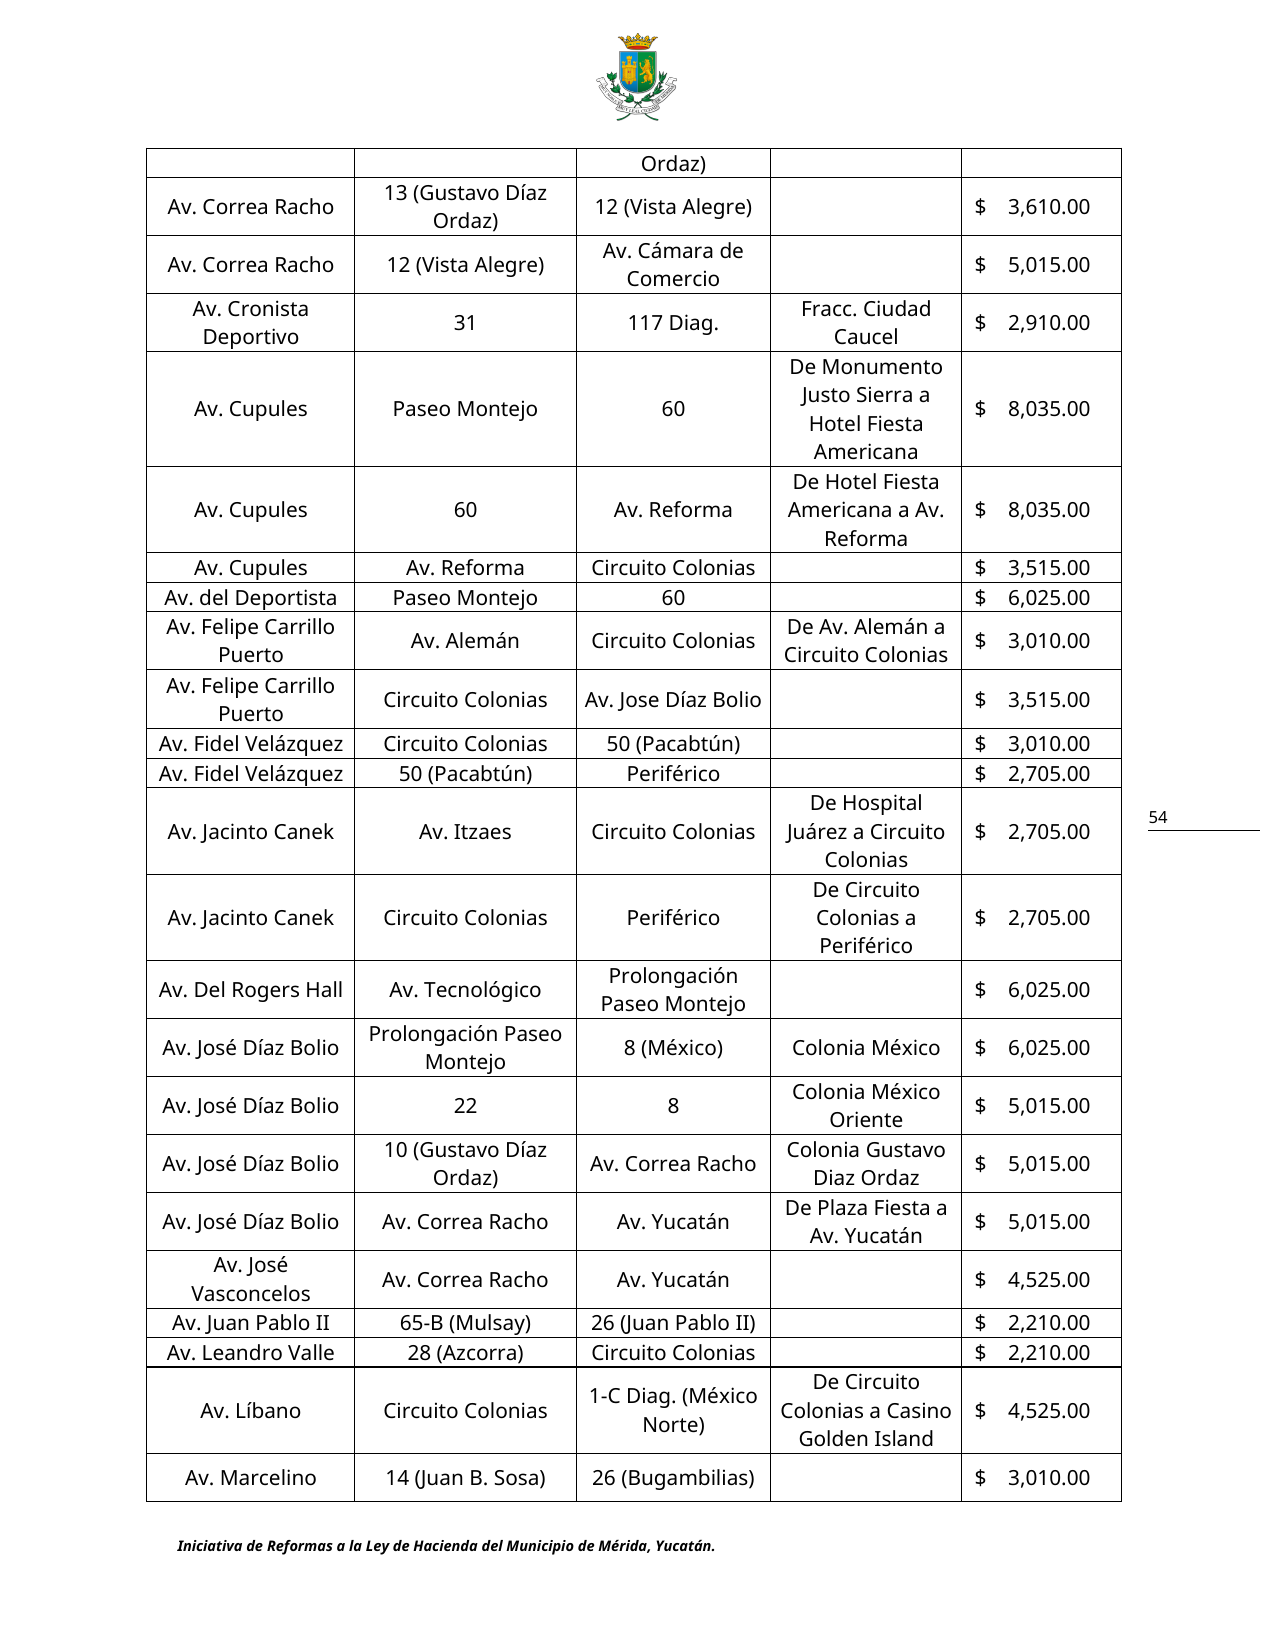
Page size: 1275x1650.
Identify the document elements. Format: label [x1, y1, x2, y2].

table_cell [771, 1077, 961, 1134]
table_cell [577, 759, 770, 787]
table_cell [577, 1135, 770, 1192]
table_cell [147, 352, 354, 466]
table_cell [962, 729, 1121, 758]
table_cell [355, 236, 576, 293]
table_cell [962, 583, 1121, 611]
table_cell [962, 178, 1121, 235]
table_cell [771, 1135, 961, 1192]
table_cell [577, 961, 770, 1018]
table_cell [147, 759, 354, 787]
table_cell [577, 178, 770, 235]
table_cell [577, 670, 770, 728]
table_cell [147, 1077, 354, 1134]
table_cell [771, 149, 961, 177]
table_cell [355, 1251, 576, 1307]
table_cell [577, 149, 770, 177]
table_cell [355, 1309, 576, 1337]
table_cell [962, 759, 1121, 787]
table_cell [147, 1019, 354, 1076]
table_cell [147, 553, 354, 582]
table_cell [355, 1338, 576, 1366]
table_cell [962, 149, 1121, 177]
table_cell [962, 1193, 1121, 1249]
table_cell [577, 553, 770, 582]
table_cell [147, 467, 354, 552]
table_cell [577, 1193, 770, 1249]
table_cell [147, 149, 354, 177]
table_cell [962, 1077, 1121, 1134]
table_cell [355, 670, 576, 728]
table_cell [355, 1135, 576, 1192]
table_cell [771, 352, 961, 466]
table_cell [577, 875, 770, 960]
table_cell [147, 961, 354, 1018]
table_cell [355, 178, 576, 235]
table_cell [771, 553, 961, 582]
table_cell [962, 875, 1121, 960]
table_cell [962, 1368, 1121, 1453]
picture [595, 33, 678, 124]
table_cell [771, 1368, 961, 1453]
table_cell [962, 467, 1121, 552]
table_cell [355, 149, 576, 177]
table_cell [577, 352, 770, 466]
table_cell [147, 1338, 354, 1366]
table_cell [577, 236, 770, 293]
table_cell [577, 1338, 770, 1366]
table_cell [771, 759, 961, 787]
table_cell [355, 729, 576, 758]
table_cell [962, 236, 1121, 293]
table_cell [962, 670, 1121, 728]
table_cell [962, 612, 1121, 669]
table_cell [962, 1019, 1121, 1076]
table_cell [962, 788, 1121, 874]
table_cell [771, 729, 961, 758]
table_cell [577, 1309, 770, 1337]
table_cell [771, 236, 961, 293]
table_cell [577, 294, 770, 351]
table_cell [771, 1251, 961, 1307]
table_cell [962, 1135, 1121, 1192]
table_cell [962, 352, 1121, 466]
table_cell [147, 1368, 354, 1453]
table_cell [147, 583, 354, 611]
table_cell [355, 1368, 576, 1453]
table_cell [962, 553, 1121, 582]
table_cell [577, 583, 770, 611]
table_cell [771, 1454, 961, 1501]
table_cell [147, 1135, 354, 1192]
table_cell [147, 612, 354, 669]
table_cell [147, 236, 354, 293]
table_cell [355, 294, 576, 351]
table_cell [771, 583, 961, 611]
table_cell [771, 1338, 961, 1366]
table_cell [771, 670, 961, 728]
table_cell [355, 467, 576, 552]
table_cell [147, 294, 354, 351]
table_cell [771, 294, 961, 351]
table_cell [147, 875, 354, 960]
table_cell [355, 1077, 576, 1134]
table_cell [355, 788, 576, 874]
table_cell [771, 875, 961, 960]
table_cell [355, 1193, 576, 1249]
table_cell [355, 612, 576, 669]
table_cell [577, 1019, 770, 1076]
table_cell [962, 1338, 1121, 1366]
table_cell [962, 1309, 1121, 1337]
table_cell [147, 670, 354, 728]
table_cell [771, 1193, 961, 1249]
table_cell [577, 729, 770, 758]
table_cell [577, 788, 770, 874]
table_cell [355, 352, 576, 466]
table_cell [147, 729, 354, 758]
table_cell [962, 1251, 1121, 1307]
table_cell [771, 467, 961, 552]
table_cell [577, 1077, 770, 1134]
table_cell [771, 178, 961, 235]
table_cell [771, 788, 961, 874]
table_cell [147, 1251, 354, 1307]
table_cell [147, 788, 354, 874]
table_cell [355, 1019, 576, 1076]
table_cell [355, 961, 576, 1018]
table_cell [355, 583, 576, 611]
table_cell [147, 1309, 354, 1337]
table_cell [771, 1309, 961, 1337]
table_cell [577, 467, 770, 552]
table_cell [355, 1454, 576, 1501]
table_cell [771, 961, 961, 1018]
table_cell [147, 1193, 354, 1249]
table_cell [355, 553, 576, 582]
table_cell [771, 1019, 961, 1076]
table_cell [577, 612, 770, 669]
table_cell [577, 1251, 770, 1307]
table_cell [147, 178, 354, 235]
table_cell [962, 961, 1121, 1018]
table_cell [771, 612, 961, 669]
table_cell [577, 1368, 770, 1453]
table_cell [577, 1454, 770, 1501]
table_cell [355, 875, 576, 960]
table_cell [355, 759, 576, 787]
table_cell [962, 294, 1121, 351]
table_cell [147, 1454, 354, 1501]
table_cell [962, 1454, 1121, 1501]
